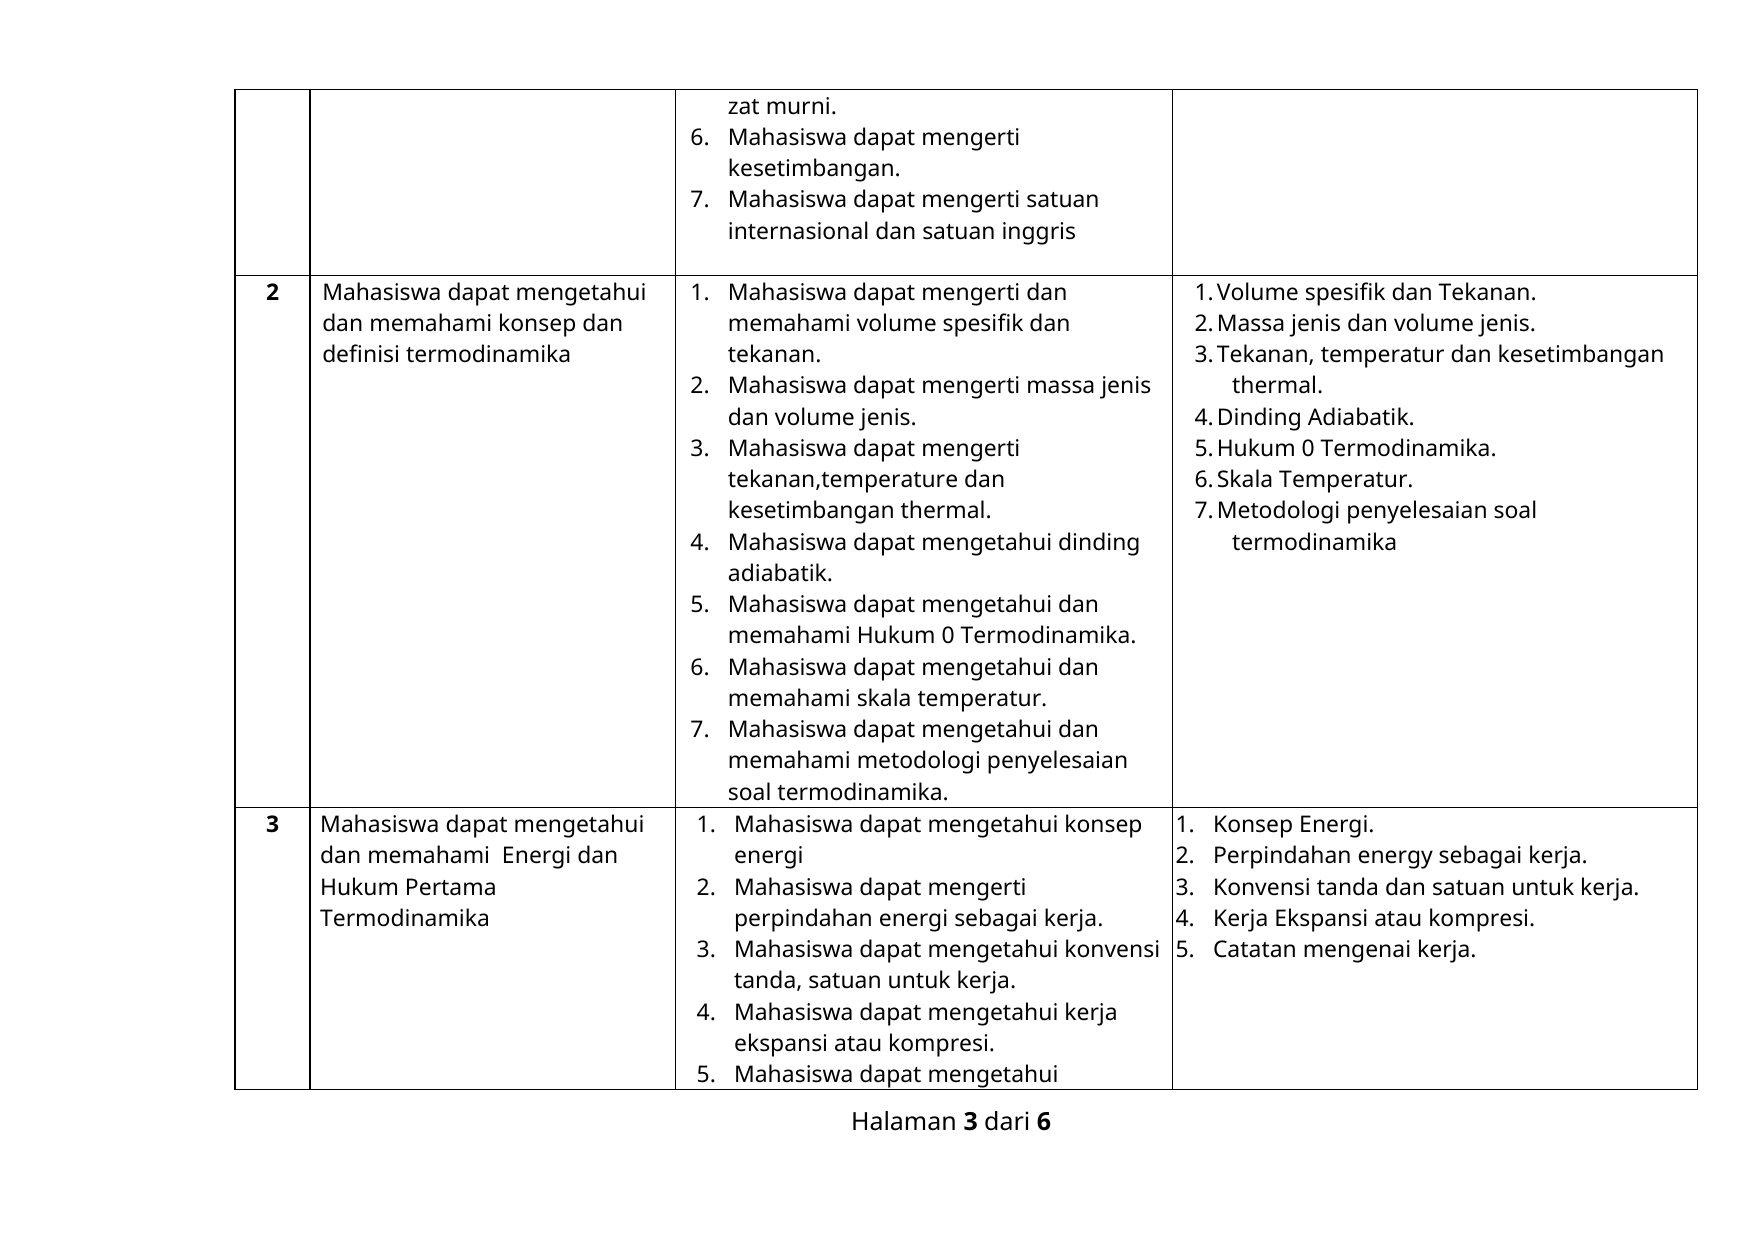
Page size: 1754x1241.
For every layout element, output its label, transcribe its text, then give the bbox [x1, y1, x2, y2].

table_cell Mahasiswa dapat mengetahui dan memahami konsep dan definisi termodinamika [311, 276, 675, 807]
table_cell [676, 808, 1172, 1089]
table_cell Volume spesifik dan Tekanan. Massa jenis dan volume jenis. Tekanan, temperatur dan kesetimbangan thermal. Dinding Adiabatik. Hukum 0 Termodinamika. Skala Temperatur. Metodologi penyelesaian soal termodinamika [1173, 276, 1697, 807]
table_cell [311, 808, 675, 1089]
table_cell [311, 90, 675, 275]
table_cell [676, 90, 1172, 275]
table_cell Mahasiswa dapat mengerti dan memahami volume spesifik dan tekanan. Mahasiswa dapat mengerti massa jenis dan volume jenis. Mahasiswa dapat mengerti tekanan,temperature dan kesetimbangan thermal. Mahasiswa dapat mengetahui dinding adiabatik. Mahasiswa dapat mengetahui dan memahami Hukum 0 Termodinamika. Mahasiswa dapat mengetahui dan memahami skala temperatur. Mahasiswa dapat mengetahui dan memahami metodologi penyelesaian soal termodinamika. [676, 276, 1172, 807]
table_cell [1173, 808, 1697, 1089]
table_cell 1 [236, 90, 309, 275]
table_cell 3 [236, 808, 309, 1089]
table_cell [1173, 90, 1697, 275]
table_cell 2 [236, 276, 309, 807]
